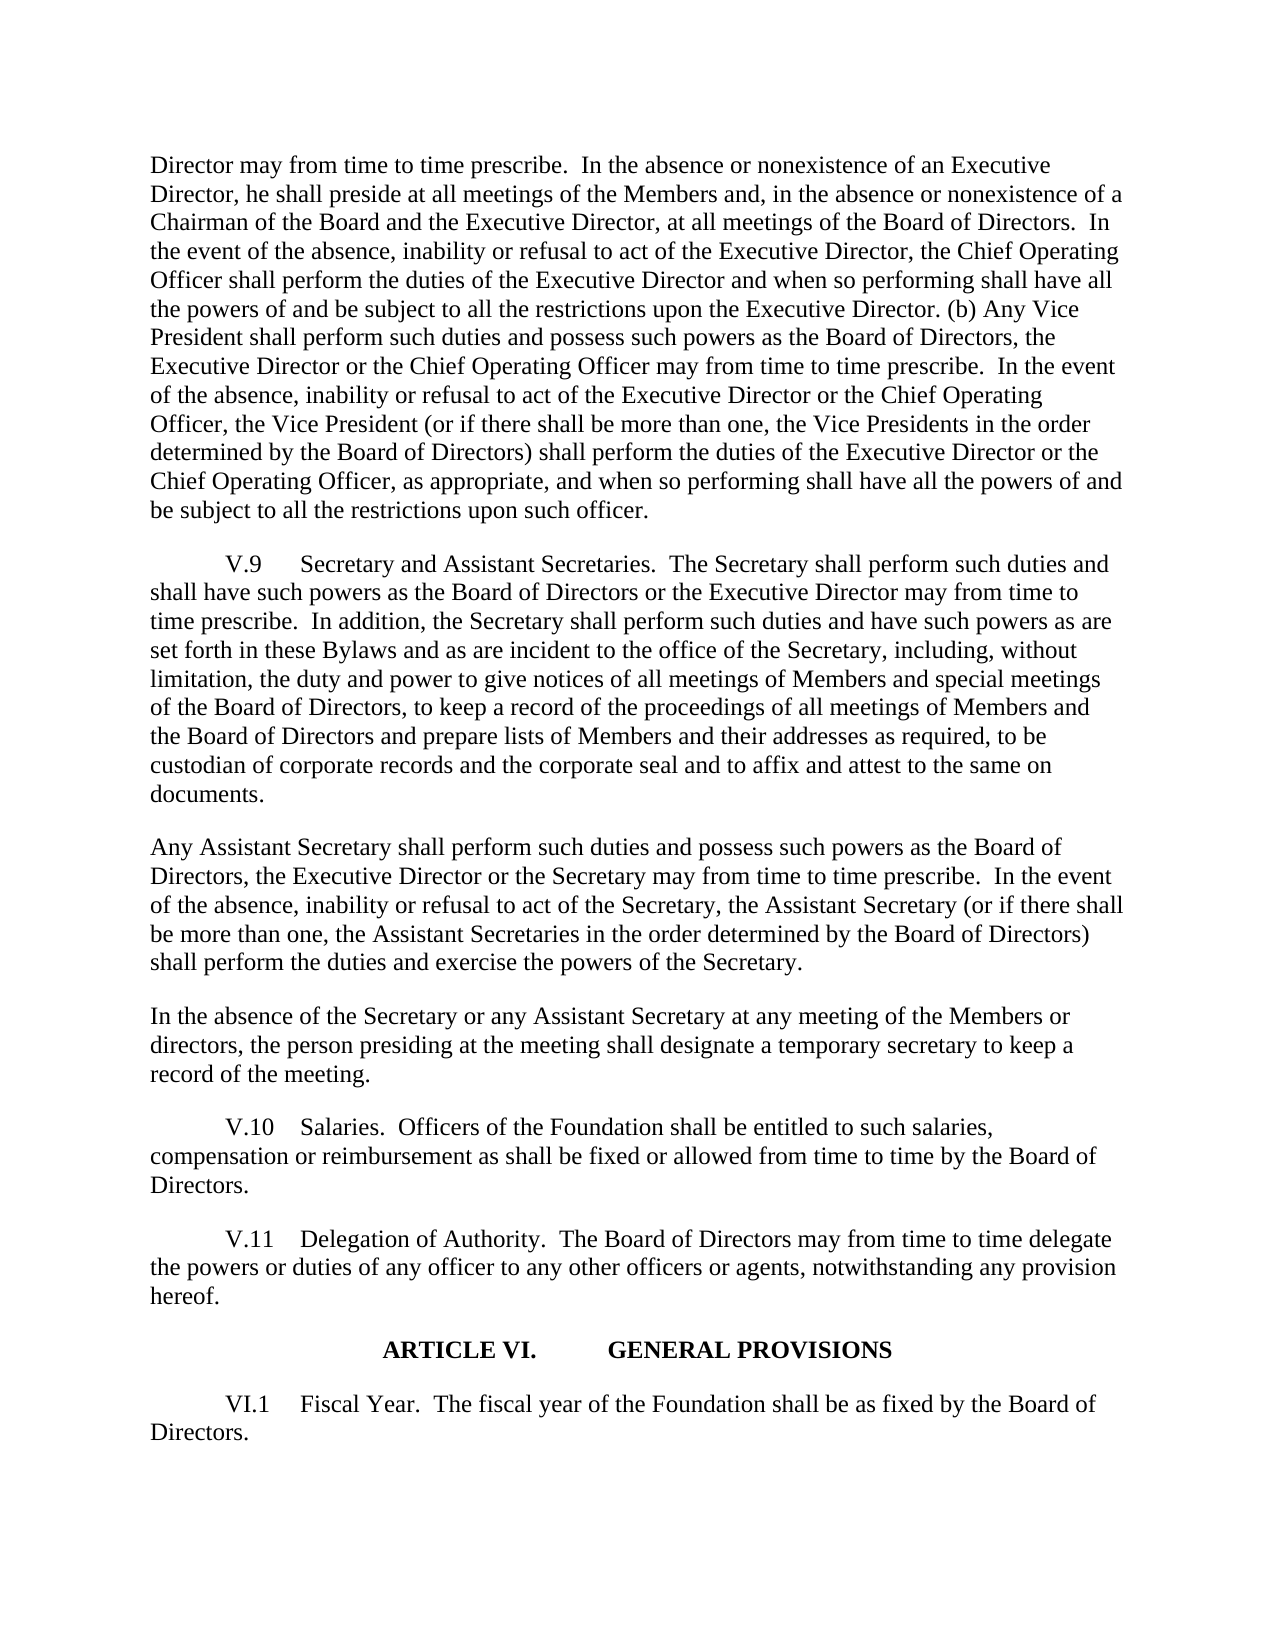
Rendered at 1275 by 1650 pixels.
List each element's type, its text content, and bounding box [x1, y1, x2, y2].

text In the absence of the Secretary or any Assistant Secretary at any meeting of the Members or directors, the person presiding at the meeting shall designate a temporary secretary to keep a record of the meeting. [150, 1001, 1125, 1087]
text Secretary and Assistant Secretaries. The Secretary shall perform such duties and shall have such powers as the Board of Directors or the Executive Director may from time to time prescribe. In addition, the Secretary shall perform such duties and have such powers as are set forth in these Bylaws and as are incident to the office of the Secretary, including, without limitation, the duty and power to give notices of all meetings of Members and special meetings of the Board of Directors, to keep a record of the proceedings of all meetings of Members and the Board of Directors and prepare lists of Members and their addresses as required, to be custodian of corporate records and the corporate seal and to affix and attest to the same on documents. [150, 549, 1125, 807]
text Fiscal Year. The fiscal year of the Foundation shall be as fixed by the Board of Directors. [150, 1389, 1125, 1446]
text Any Assistant Secretary shall perform such duties and possess such powers as the Board of Directors, the Executive Director or the Secretary may from time to time prescribe. In the event of the absence, inability or refusal to act of the Secretary, the Assistant Secretary (or if there shall be more than one, the Assistant Secretaries in the order determined by the Board of Directors) shall perform the duties and exercise the powers of the Secretary. [150, 832, 1125, 976]
list GENERAL PROVISIONS [150, 1335, 1125, 1364]
text Delegation of Authority. The Board of Directors may from time to time delegate the powers or duties of any officer to any other officers or agents, notwithstanding any provision hereof. [150, 1224, 1125, 1310]
text Salaries. Officers of the Foundation shall be entitled to such salaries, compensation or reimbursement as shall be fixed or allowed from time to time by the Board of Directors. [150, 1112, 1125, 1199]
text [150, 150, 1125, 524]
